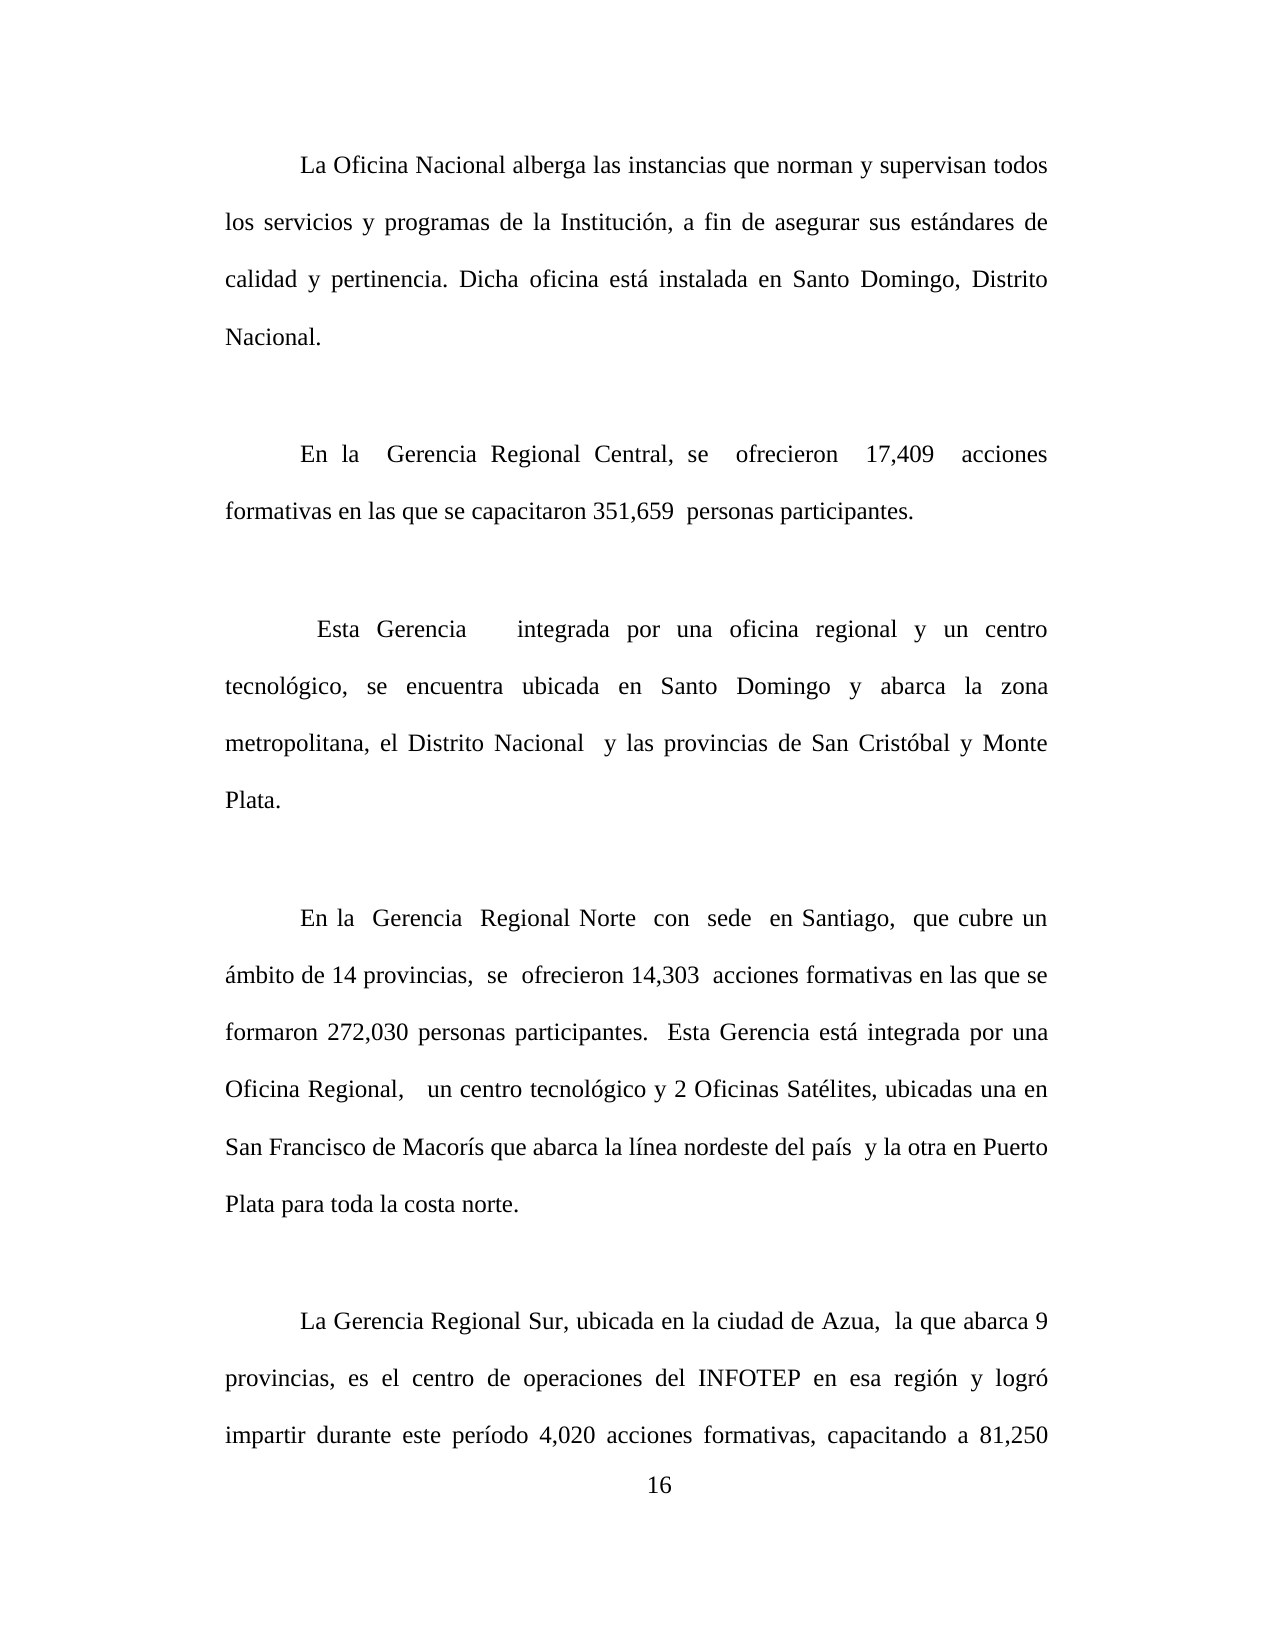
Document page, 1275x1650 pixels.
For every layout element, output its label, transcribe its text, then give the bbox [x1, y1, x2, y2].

text En la Gerencia Regional Central, se ofrecieron 17,409 acciones formativas en las que se capacitaron 351,659 personas participantes. [225, 439, 1049, 525]
text La Oficina Nacional alberga las instancias que norman y supervisan todos los servicios y programas de la Institución, a fin de asegurar sus estándares de calidad y pertinencia. Dicha oficina está instalada en Santo Domingo, Distrito Nacional. [225, 150, 1049, 350]
text En la Gerencia Regional Norte con sede en Santiago, que cubre un ámbito de 14 provincias, se ofrecieron 14,303 acciones formativas en las que se formaron 272,030 personas participantes. Esta Gerencia está integrada por una Oficina Regional, un centro tecnológico y 2 Oficinas Satélites, ubicadas una en San Francisco de Macorís que abarca la línea nordeste del país y la otra en Puerto Plata para toda la costa norte. [225, 903, 1049, 1217]
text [225, 1306, 1049, 1449]
text Esta Gerencia integrada por una oficina regional y un centro tecnológico, se encuentra ubicada en Santo Domingo y abarca la zona metropolitana, el Distrito Nacional y las provincias de San Cristóbal y Monte Plata. [225, 614, 1049, 814]
